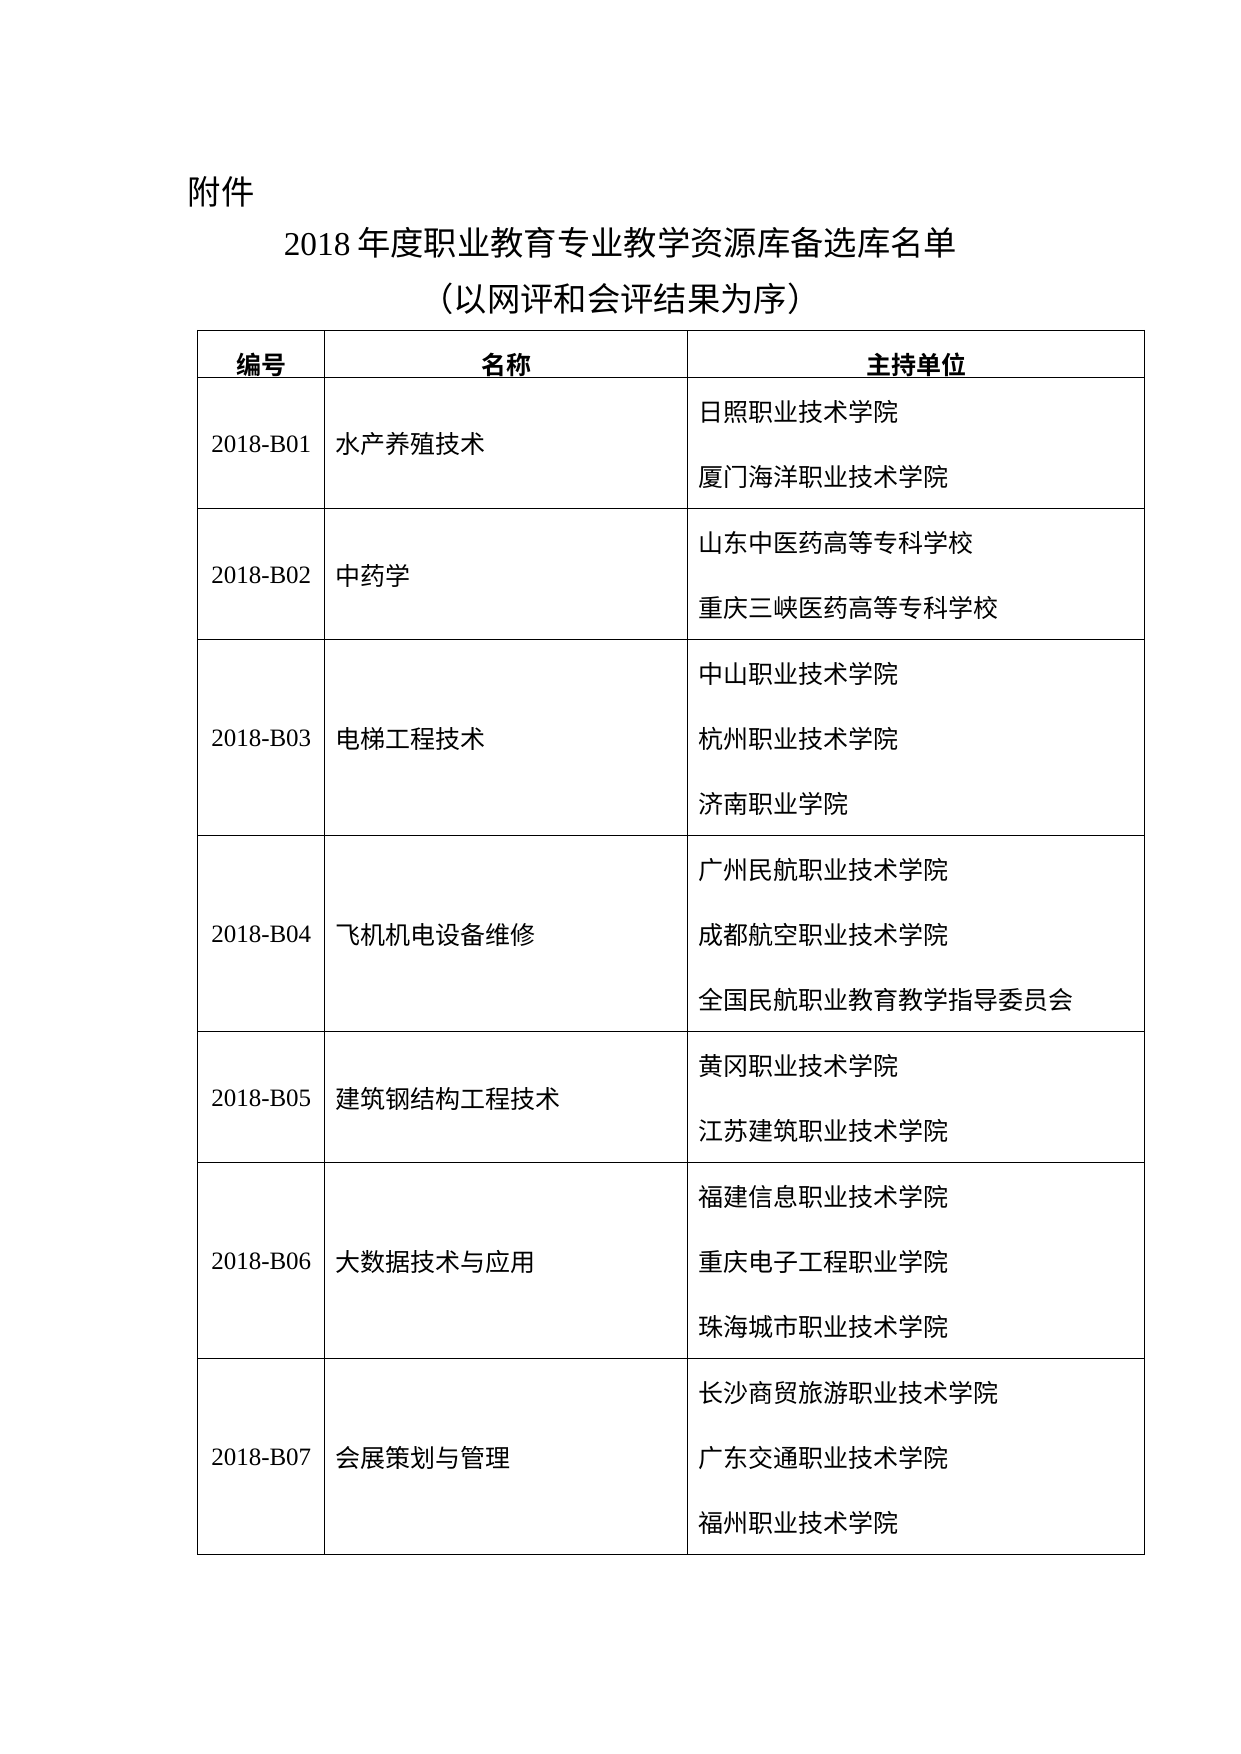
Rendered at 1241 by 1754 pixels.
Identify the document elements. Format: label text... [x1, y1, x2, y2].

table_cell 长沙商贸旅游职业技术学院 广东交通职业技术学院 福州职业技术学院 [688, 1359, 1144, 1554]
table_cell 电梯工程技术 [325, 640, 687, 835]
table_cell 中药学 [325, 509, 687, 639]
table_header 编号 [198, 331, 324, 377]
table_cell 2018-B06 [198, 1163, 324, 1358]
table_cell 广州民航职业技术学院 成都航空职业技术学院 全国民航职业教育教学指导委员会 [688, 836, 1144, 1031]
text 2018年度职业教育专业教学资源库备选库名单 [187, 216, 1053, 265]
table_cell 建筑钢结构工程技术 [325, 1032, 687, 1162]
table_cell 2018-B03 [198, 640, 324, 835]
table_cell 2018-B02 [198, 509, 324, 639]
table_cell 山东中医药高等专科学校 重庆三峡医药高等专科学校 [688, 509, 1144, 639]
table_cell 日照职业技术学院 厦门海洋职业技术学院 [688, 378, 1144, 508]
table_cell 大数据技术与应用 [325, 1163, 687, 1358]
table_cell 黄冈职业技术学院 江苏建筑职业技术学院 [688, 1032, 1144, 1162]
table_cell 2018-B04 [198, 836, 324, 1031]
table_cell 水产养殖技术 [325, 378, 687, 508]
table_cell 2018-B05 [198, 1032, 324, 1162]
table_cell 会展策划与管理 [325, 1359, 687, 1554]
table_header 主持单位 [688, 331, 1144, 377]
table_cell 飞机机电设备维修 [325, 836, 687, 1031]
table_cell 福建信息职业技术学院 重庆电子工程职业学院 珠海城市职业技术学院 [688, 1163, 1144, 1358]
text 附件 [187, 158, 953, 216]
table_cell 中山职业技术学院 杭州职业技术学院 济南职业学院 [688, 640, 1144, 835]
table_cell 2018-B07 [198, 1359, 324, 1554]
text （以网评和会评结果为序） [187, 265, 1053, 330]
table_header 名称 [325, 331, 687, 377]
table_cell 2018-B01 [198, 378, 324, 508]
